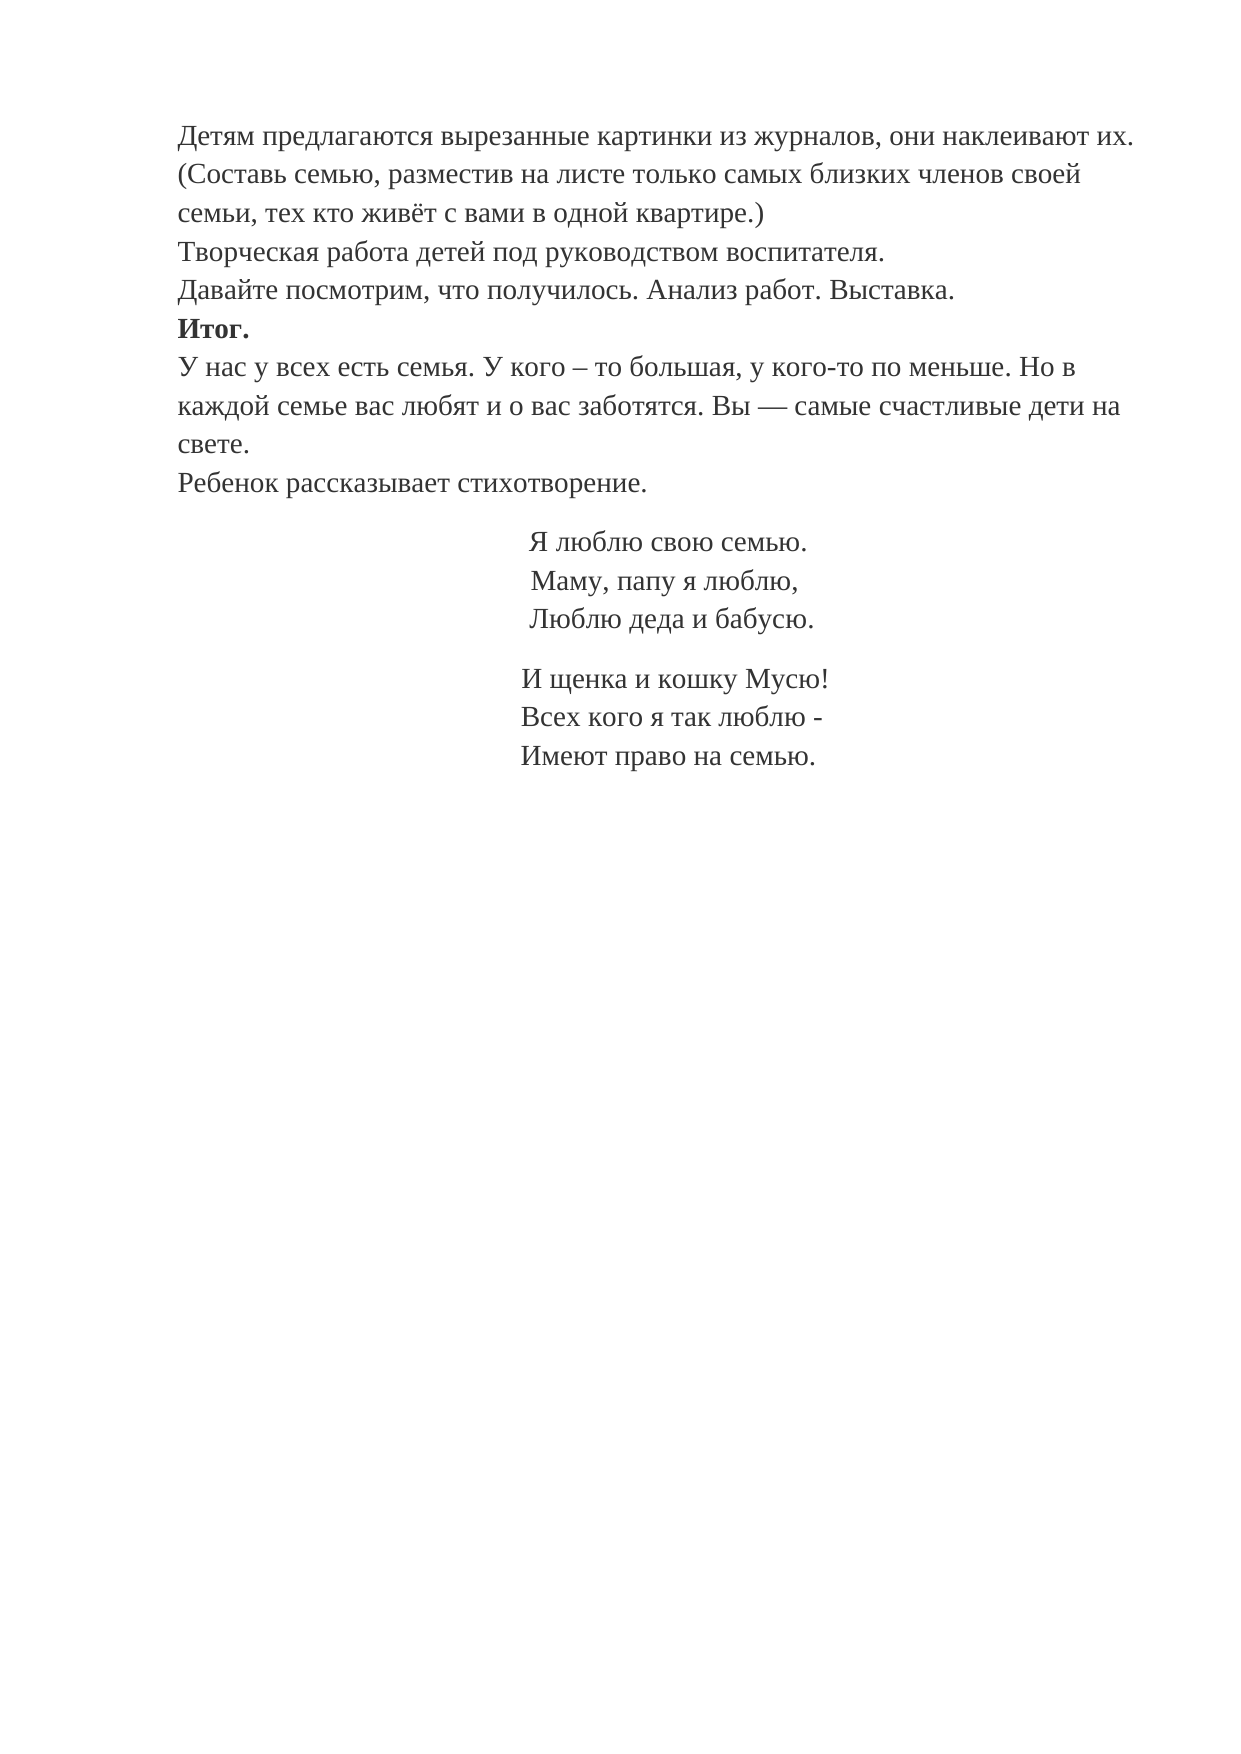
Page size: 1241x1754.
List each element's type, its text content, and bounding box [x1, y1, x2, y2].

text И щенка и кошку Мусю! Всех кого я так люблю - Имеют право на семью. [177, 661, 1152, 771]
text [177, 118, 1152, 498]
text Я люблю свою семью. Маму, папу я люблю, Люблю деда и бабусю. [177, 524, 1152, 635]
